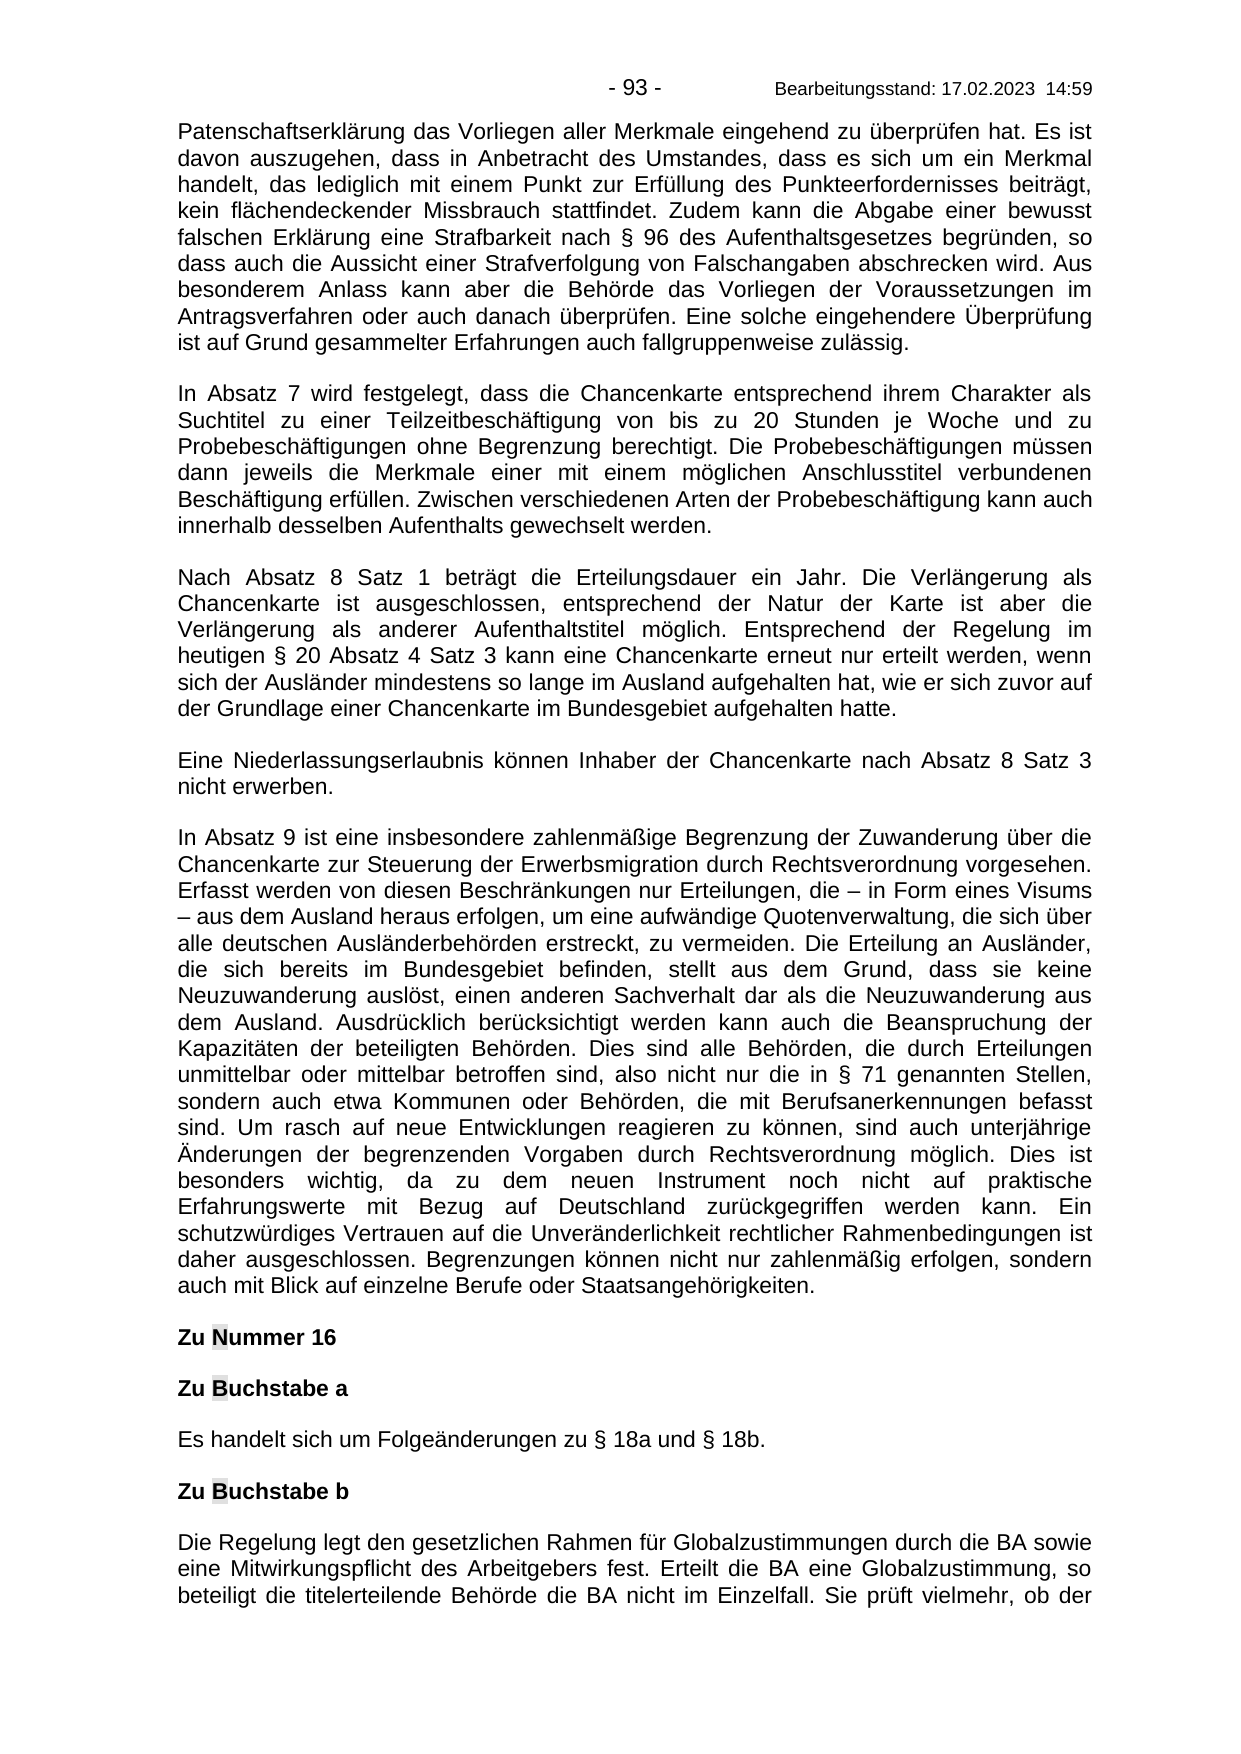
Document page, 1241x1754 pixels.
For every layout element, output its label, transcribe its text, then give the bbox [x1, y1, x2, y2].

text Zu Nummer 16 [228, 1324, 1093, 1350]
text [177, 1529, 1093, 1608]
text Zu Buchstabe a [228, 1375, 1093, 1401]
text Eine Niederlassungserlaubnis können Inhaber der Chancenkarte nach Absatz 8 Satz 3 nicht erwerben. [177, 747, 1093, 799]
text In Absatz 9 ist eine insbesondere zahlenmäßige Begrenzung der Zuwanderung über die Chancenkarte zur Steuerung der Erwerbsmigration durch Rechtsverordnung vorgesehen. Erfasst werden von diesen Beschränkungen nur Erteilungen, die – in Form eines Visums – aus dem Ausland heraus erfolgen, um eine aufwändige Quotenverwaltung, die sich über alle deutschen Ausländerbehörden erstreckt, zu vermeiden. Die Erteilung an Ausländer, die sich bereits im Bundesgebiet befinden, stellt aus dem Grund, dass sie keine Neuzuwanderung auslöst, einen anderen Sachverhalt dar als die Neuzuwanderung aus dem Ausland. Ausdrücklich berücksichtigt werden kann auch die Beanspruchung der Kapazitäten der beteiligten Behörden. Dies sind alle Behörden, die durch Erteilungen unmittelbar oder mittelbar betroffen sind, also nicht nur die in § 71 genannten Stellen, sondern auch etwa Kommunen oder Behörden, die mit Berufsanerkennungen befasst sind. Um rasch auf neue Entwicklungen reagieren zu können, sind auch unterjährige Änderungen der begrenzenden Vorgaben durch Rechtsverordnung möglich. Dies ist besonders wichtig, da zu dem neuen Instrument noch nicht auf praktische Erfahrungswerte mit Bezug auf Deutschland zurückgegriffen werden kann. Ein schutzwürdiges Vertrauen auf die Unveränderlichkeit rechtlicher Rahmenbedingungen ist daher ausgeschlossen. Begrenzungen können nicht nur zahlenmäßig erfolgen, sondern auch mit Blick auf einzelne Berufe oder Staatsangehörigkeiten. [177, 824, 1093, 1299]
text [177, 118, 1093, 355]
text Zu Buchstabe b [228, 1478, 1093, 1504]
text Zu Buchstabe b [177, 1478, 212, 1504]
text Nach Absatz 8 Satz 1 beträgt die Erteilungsdauer ein Jahr. Die Verlängerung als Chancenkarte ist ausgeschlossen, entsprechend der Natur der Karte ist aber die Verlängerung als anderer Aufenthaltstitel möglich. Entsprechend der Regelung im heutigen § 20 Absatz 4 Satz 3 kann eine Chancenkarte erneut nur erteilt werden, wenn sich der Ausländer mindestens so lange im Ausland aufgehalten hat, wie er sich zuvor auf der Grundlage einer Chancenkarte im Bundesgebiet aufgehalten hatte. [177, 563, 1093, 722]
text Zu Nummer 16 [177, 1324, 212, 1350]
text Zu Buchstabe a [177, 1375, 212, 1401]
text In Absatz 7 wird festgelegt, dass die Chancenkarte entsprechend ihrem Charakter als Suchtitel zu einer Teilzeitbeschäftigung von bis zu 20 Stunden je Woche und zu Probebeschäftigungen ohne Begrenzung berechtigt. Die Probebeschäftigungen müssen dann jeweils die Merkmale einer mit einem möglichen Anschlusstitel verbundenen Beschäftigung erfüllen. Zwischen verschiedenen Arten der Probebeschäftigung kann auch innerhalb desselben Aufenthalts gewechselt werden. [177, 380, 1093, 538]
text Es handelt sich um Folgeänderungen zu § 18a und § 18b. [177, 1426, 1093, 1453]
